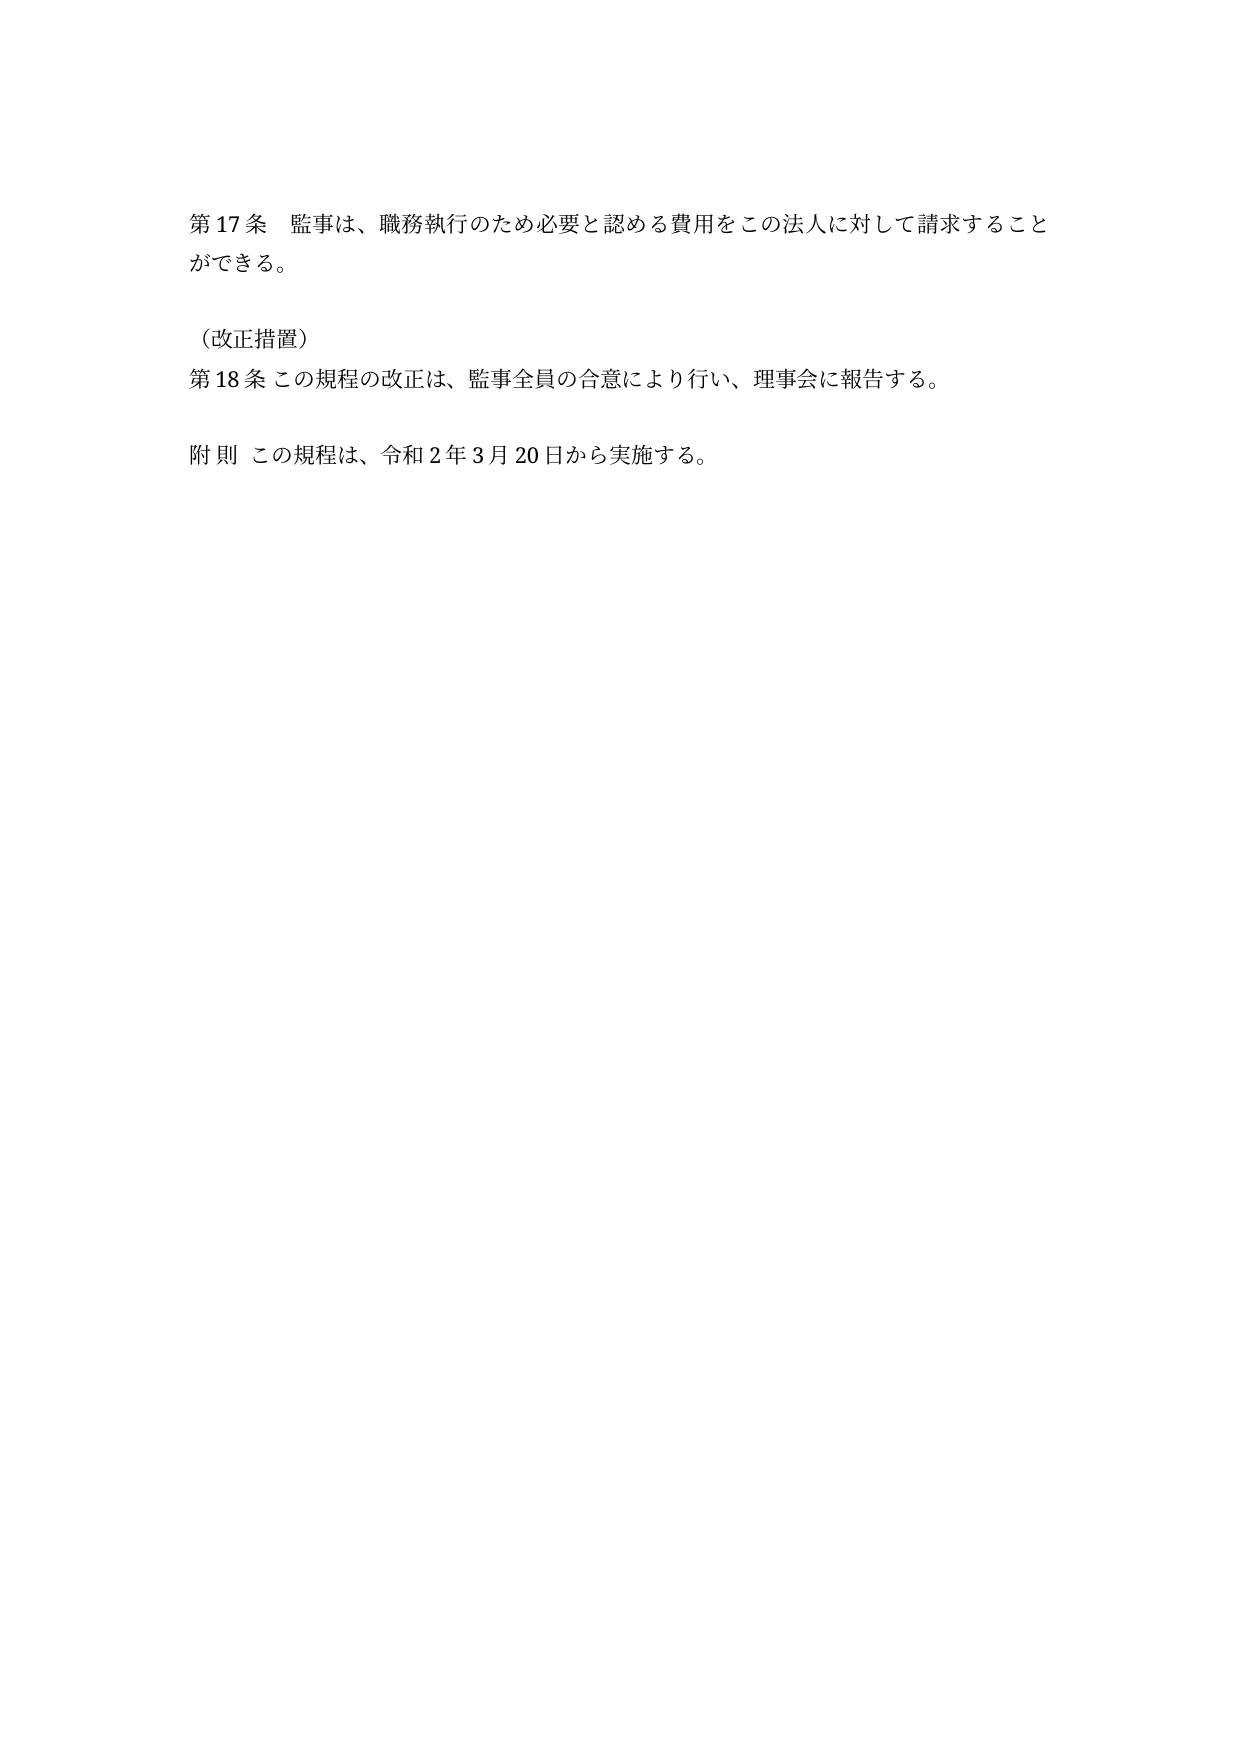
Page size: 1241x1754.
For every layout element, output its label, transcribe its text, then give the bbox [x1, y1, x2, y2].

text 第17条 監事は、職務執行のため必要と認める費用をこの法人に対して請求することができる。 [189, 207, 1051, 278]
text （改正措置） [189, 323, 1051, 354]
text 第18条 この規程の改正は、監事全員の合意により行い、理事会に報告する。 [189, 362, 1051, 393]
text 附 則 この規程は、令和2年3月20日から実施する。 [189, 438, 1051, 470]
